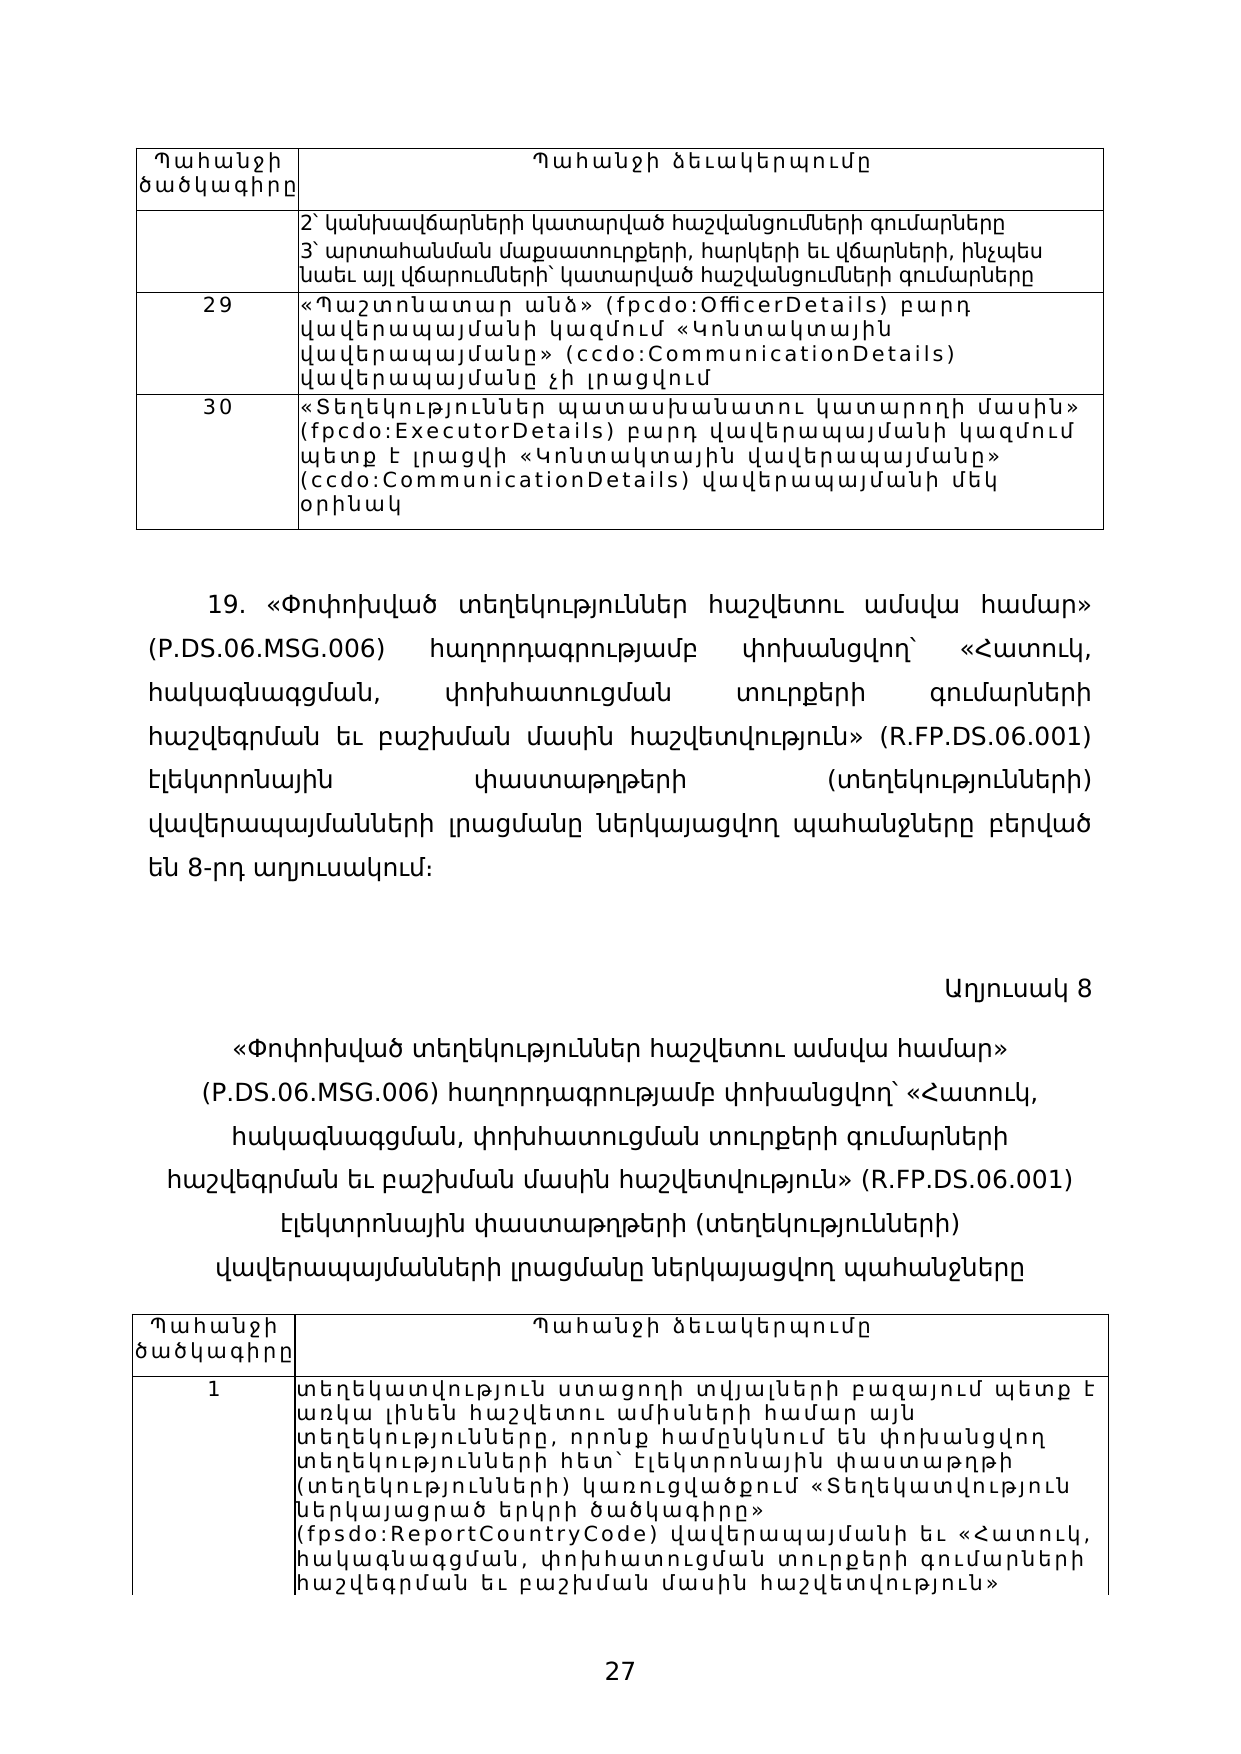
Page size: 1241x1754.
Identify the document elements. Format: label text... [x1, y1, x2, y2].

table_cell «Տեղեկություններ պատասխանատու կատարողի մասին» (fpcdo:ExecutorDetails) բարդ վավերապայմանի կազմում պետք է լրացվի «Կոնտակտային վավերապայմանը» (ccdo:CommunicationDetails) վավերապայմանի մեկ օրինակ [299, 395, 1103, 529]
text 19. «Փոփոխված տեղեկություններ հաշվետու ամսվա համար» (P.DS.06.MSG.006) հաղորդագրությամբ փոխանցվող՝ «Հատուկ, հակագնագցման, փոխհատուցման տուրքերի գումարների հաշվեգրման եւ բաշխման մասին հաշվետվություն» (R.FP.DS.06.001) էլեկտրոնային փաստաթղթերի (տեղեկությունների) վավերապայմանների լրացմանը ներկայացվող պահանջները բերված են 8-րդ աղյուսակում։ [148, 591, 1092, 882]
table_header Պահանջի ծածկագիրը [137, 149, 298, 210]
table_header Պահանջի ձեւակերպումը [296, 1315, 1108, 1376]
table_cell 30 [137, 395, 298, 529]
text «Փոփոխված տեղեկություններ հաշվետու ամսվա համար» (P.DS.06.MSG.006) հաղորդագրությամբ փոխանցվող՝ «Հատուկ, հակագնագցման, փոխհատուցման տուրքերի գումարների հաշվեգրման եւ բաշխման մասին հաշվետվություն» (R.FP.DS.06.001) էլեկտրոնային փաստաթղթերի (տեղեկությունների) վավերապայմանների լրացմանը ներկայացվող պահանջները [148, 1034, 1092, 1282]
table_header Պահանջի ծածկագիրը [133, 1315, 294, 1376]
text Աղյուսակ 8 [148, 974, 1092, 1003]
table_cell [299, 211, 1103, 292]
table_cell 1 [133, 1377, 294, 1595]
table_cell «Պաշտոնատար անձ» (fpcdo:OfficerDetails) բարդ վավերապայմանի կազմում «Կոնտակտային վավերապայմանը» (ccdo:CommunicationDetails) վավերապայմանը չի լրացվում [299, 293, 1103, 394]
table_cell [296, 1377, 1108, 1595]
table_cell 29 [137, 293, 298, 394]
table_header Պահանջի ձեւակերպումը [299, 149, 1103, 210]
table_cell 28 [137, 211, 298, 292]
